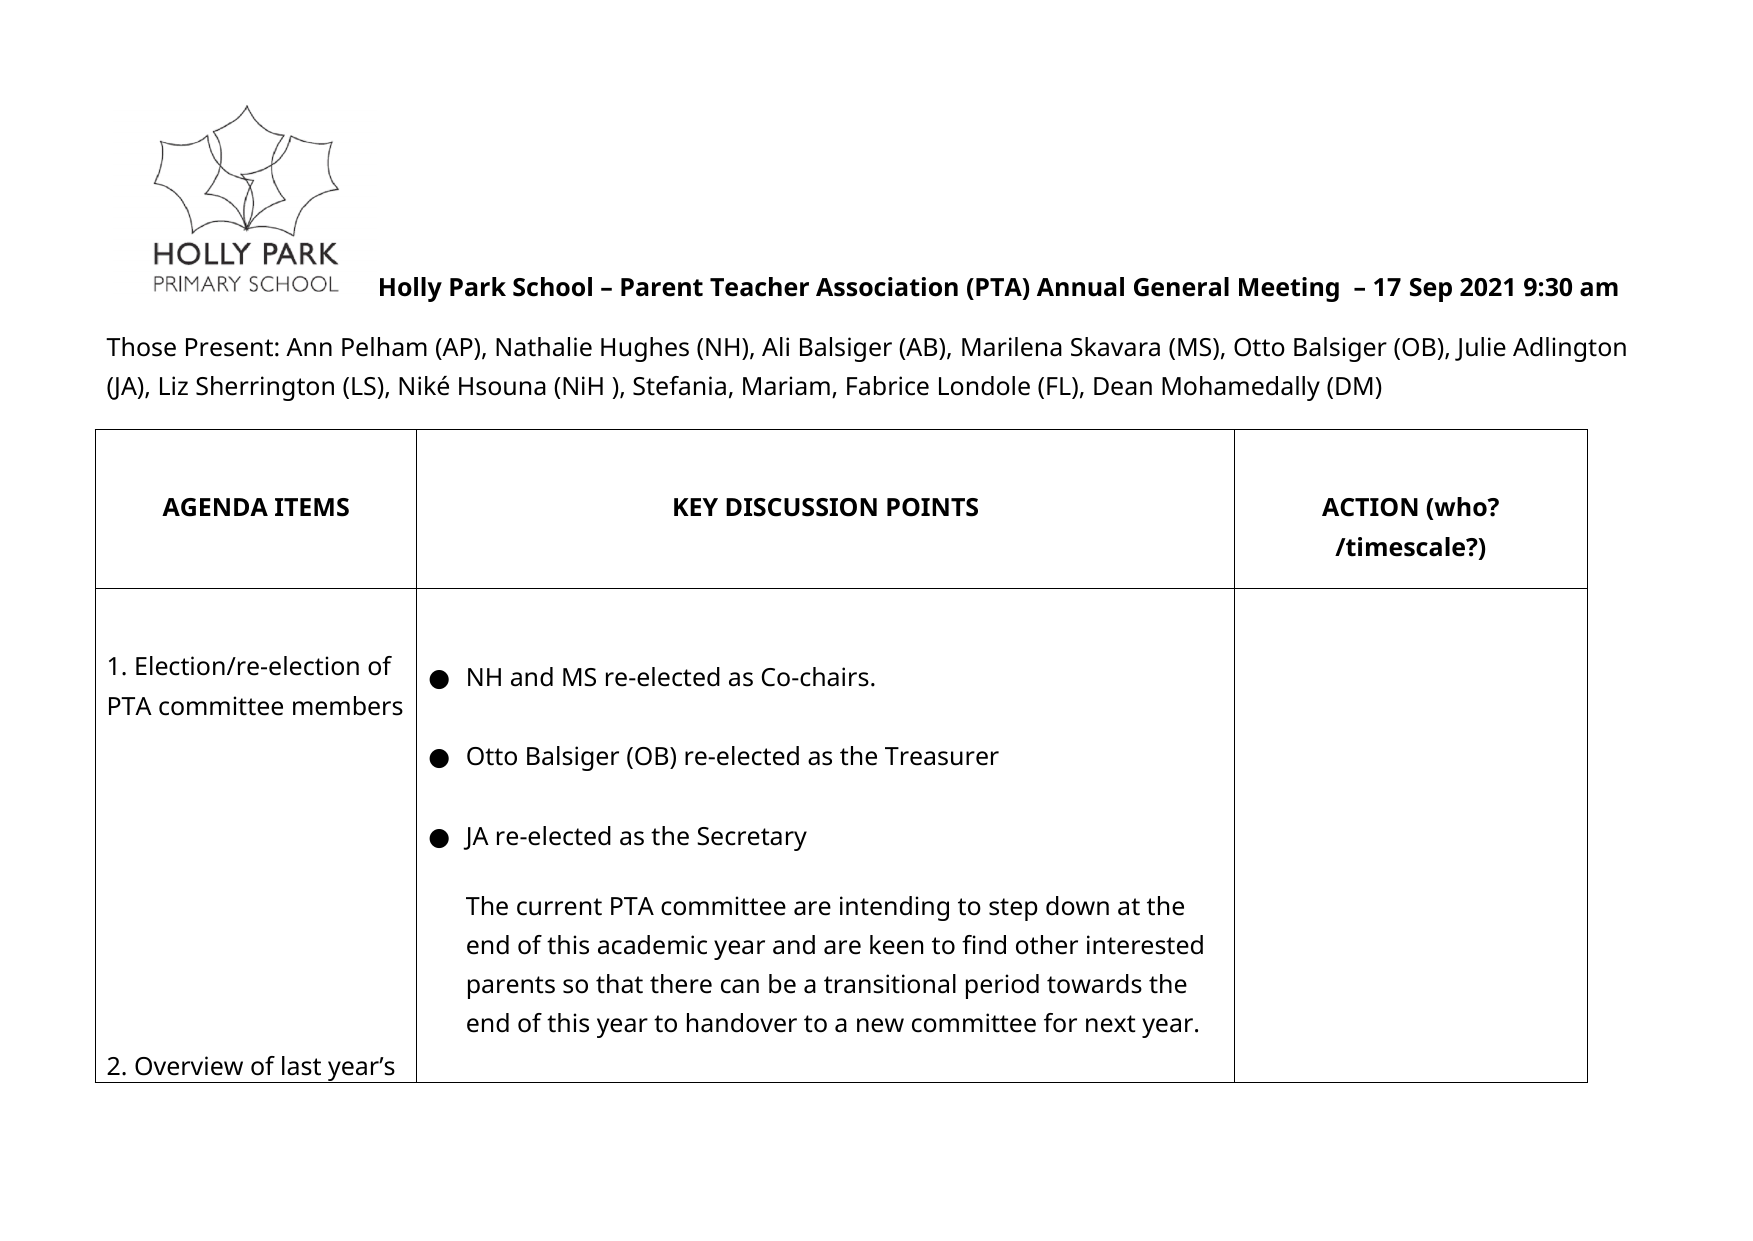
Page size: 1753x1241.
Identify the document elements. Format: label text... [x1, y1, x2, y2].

table_header KEY DISCUSSION POINTS [417, 430, 1234, 588]
text Holly Park School – Parent Teacher Association (PTA) Annual General Meeting – 17 Sep 2021 9:30 am [106, 100, 1646, 304]
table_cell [417, 589, 1234, 1082]
table_header AGENDA ITEMS [96, 430, 416, 588]
text Those Present: Ann Pelham (AP), Nathalie Hughes (NH), Ali Balsiger (AB), Marilena Skavara (MS), Otto Balsiger (OB), Julie Adlington (JA), Liz Sherrington (LS), Niké Hsouna (NiH ), Stefania, Mariam, Fabrice Londole (FL), Dean Mohamedally (DM) [106, 330, 1646, 403]
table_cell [96, 589, 416, 1082]
picture [113, 100, 378, 297]
table_header ACTION (who? /timescale?) [1235, 430, 1587, 588]
table_cell JA [1235, 589, 1587, 1082]
